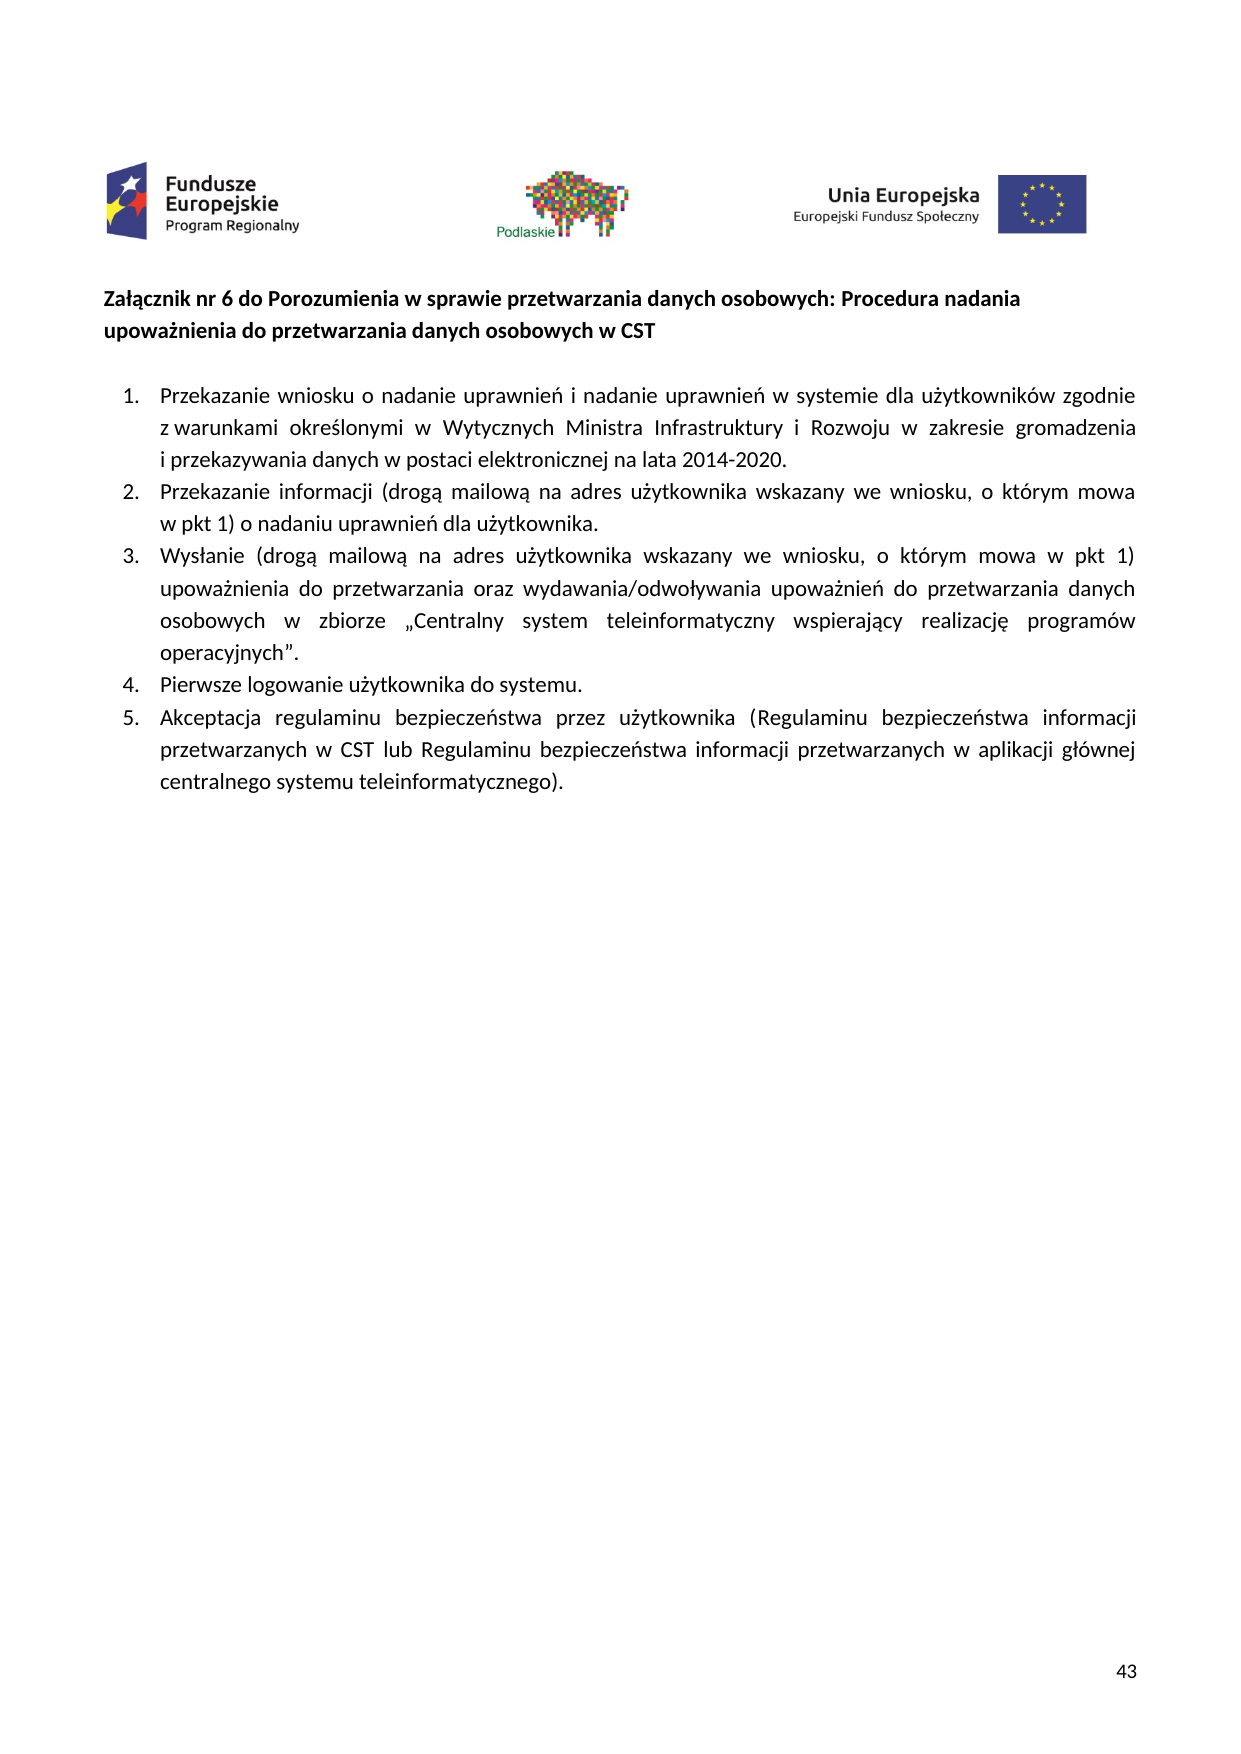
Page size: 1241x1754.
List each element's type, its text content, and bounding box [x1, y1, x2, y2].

list Wysłanie (drogą mailową na adres użytkownika wskazany we wniosku, o którym mowa w pkt 1) upoważnienia do przetwarzania oraz wydawania/odwoływania upoważnień do przetwarzania danych osobowych w zbiorze „Centralny system teleinformatyczny wspierający realizację programów operacyjnych”. [122, 542, 1137, 666]
list Pierwsze logowanie użytkownika do systemu. [122, 670, 1137, 698]
text Załącznik nr 6 do Porozumienia w sprawie przetwarzania danych osobowych: Procedura nadania upoważnienia do przetwarzania danych osobowych w CST [103, 284, 1137, 344]
picture [103, 159, 1091, 248]
list Przekazanie informacji (drogą mailową na adres użytkownika wskazany we wniosku, o którym mowa w pkt 1) o nadaniu uprawnień dla użytkownika. [122, 477, 1137, 537]
list Przekazanie wniosku o nadanie uprawnień i nadanie uprawnień w systemie dla użytkowników zgodnie z warunkami określonymi w Wytycznych Ministra Infrastruktury i Rozwoju w zakresie gromadzenia i przekazywania danych w postaci elektronicznej na lata 2014-2020. [122, 381, 1137, 473]
list Akceptacja regulaminu bezpieczeństwa przez użytkownika (Regulaminu bezpieczeństwa informacji przetwarzanych w CST lub Regulaminu bezpieczeństwa informacji przetwarzanych w aplikacji głównej centralnego systemu teleinformatycznego). [122, 703, 1137, 795]
